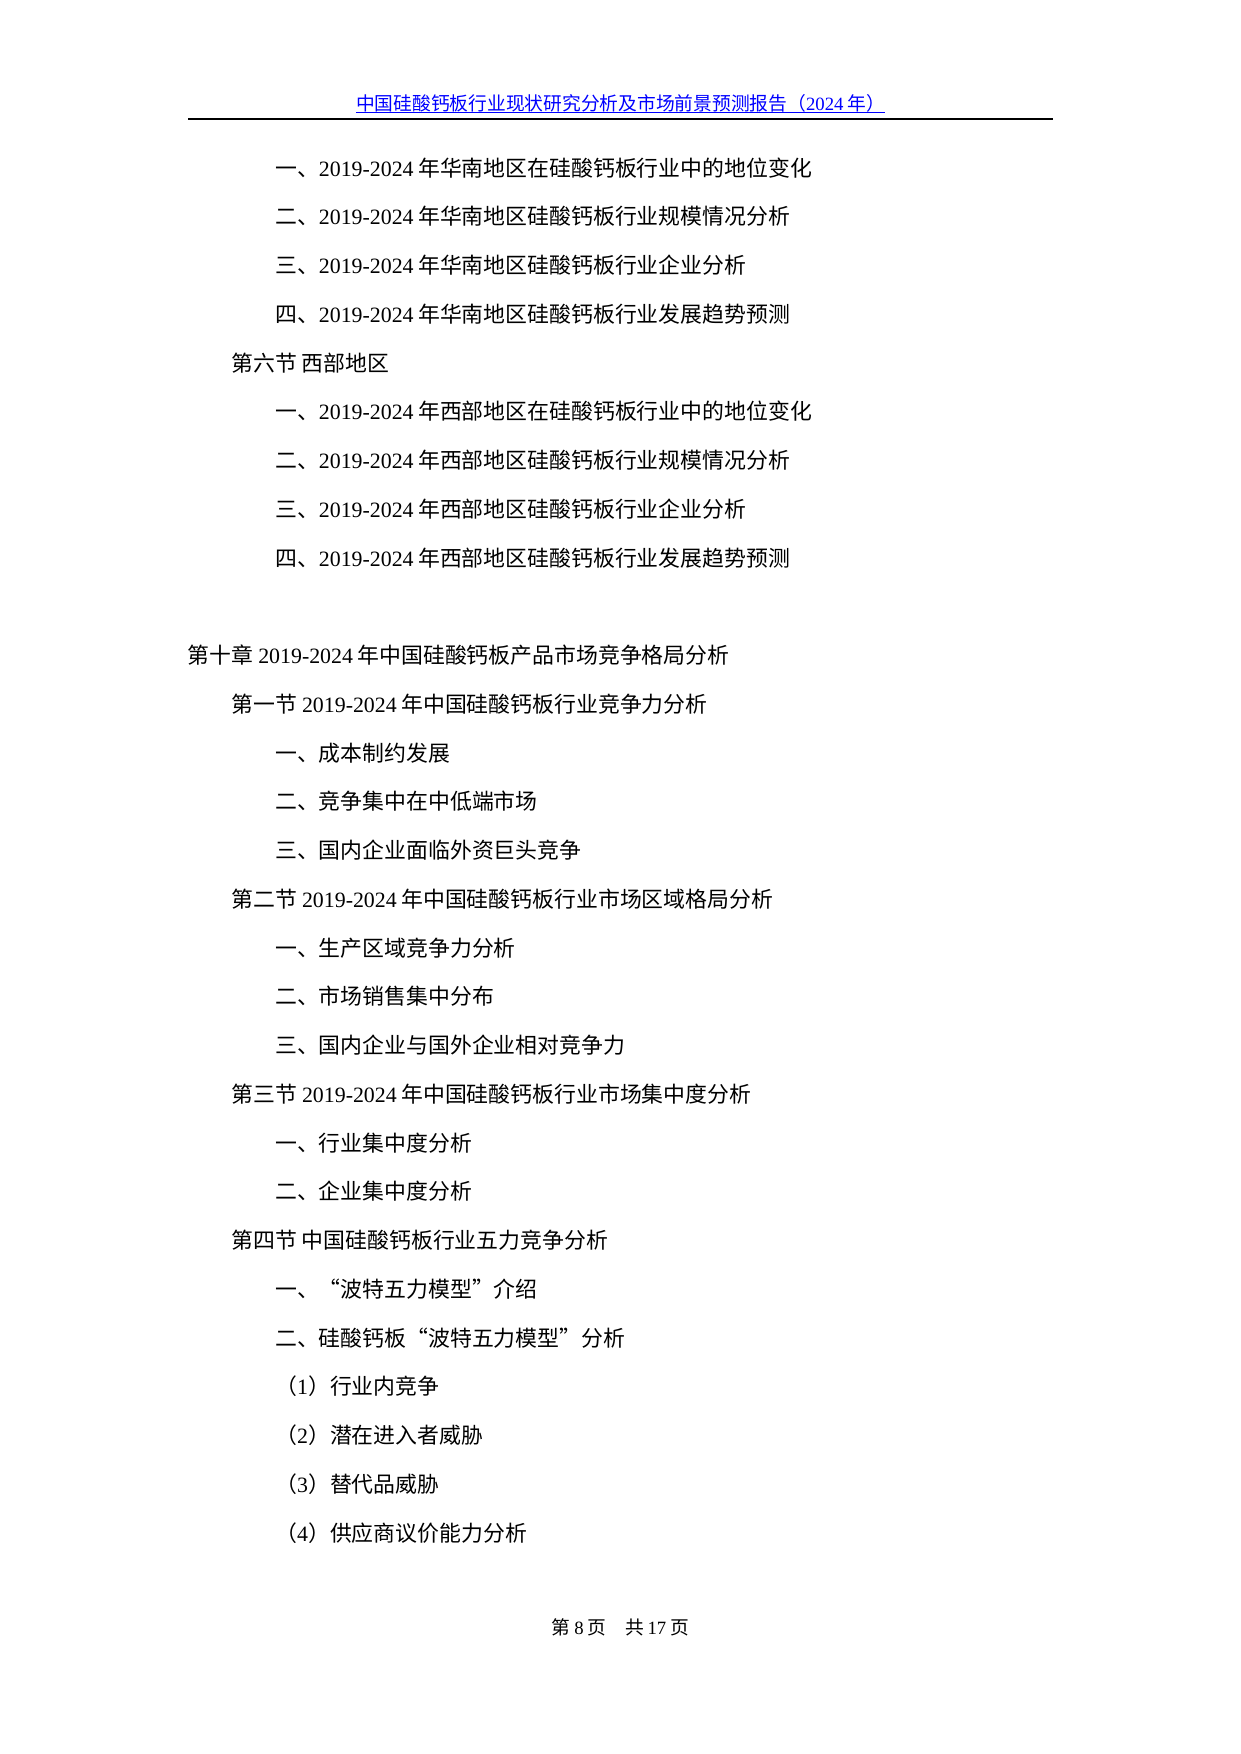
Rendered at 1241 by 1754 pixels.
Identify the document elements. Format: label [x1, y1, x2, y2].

text [187, 150, 1053, 1548]
